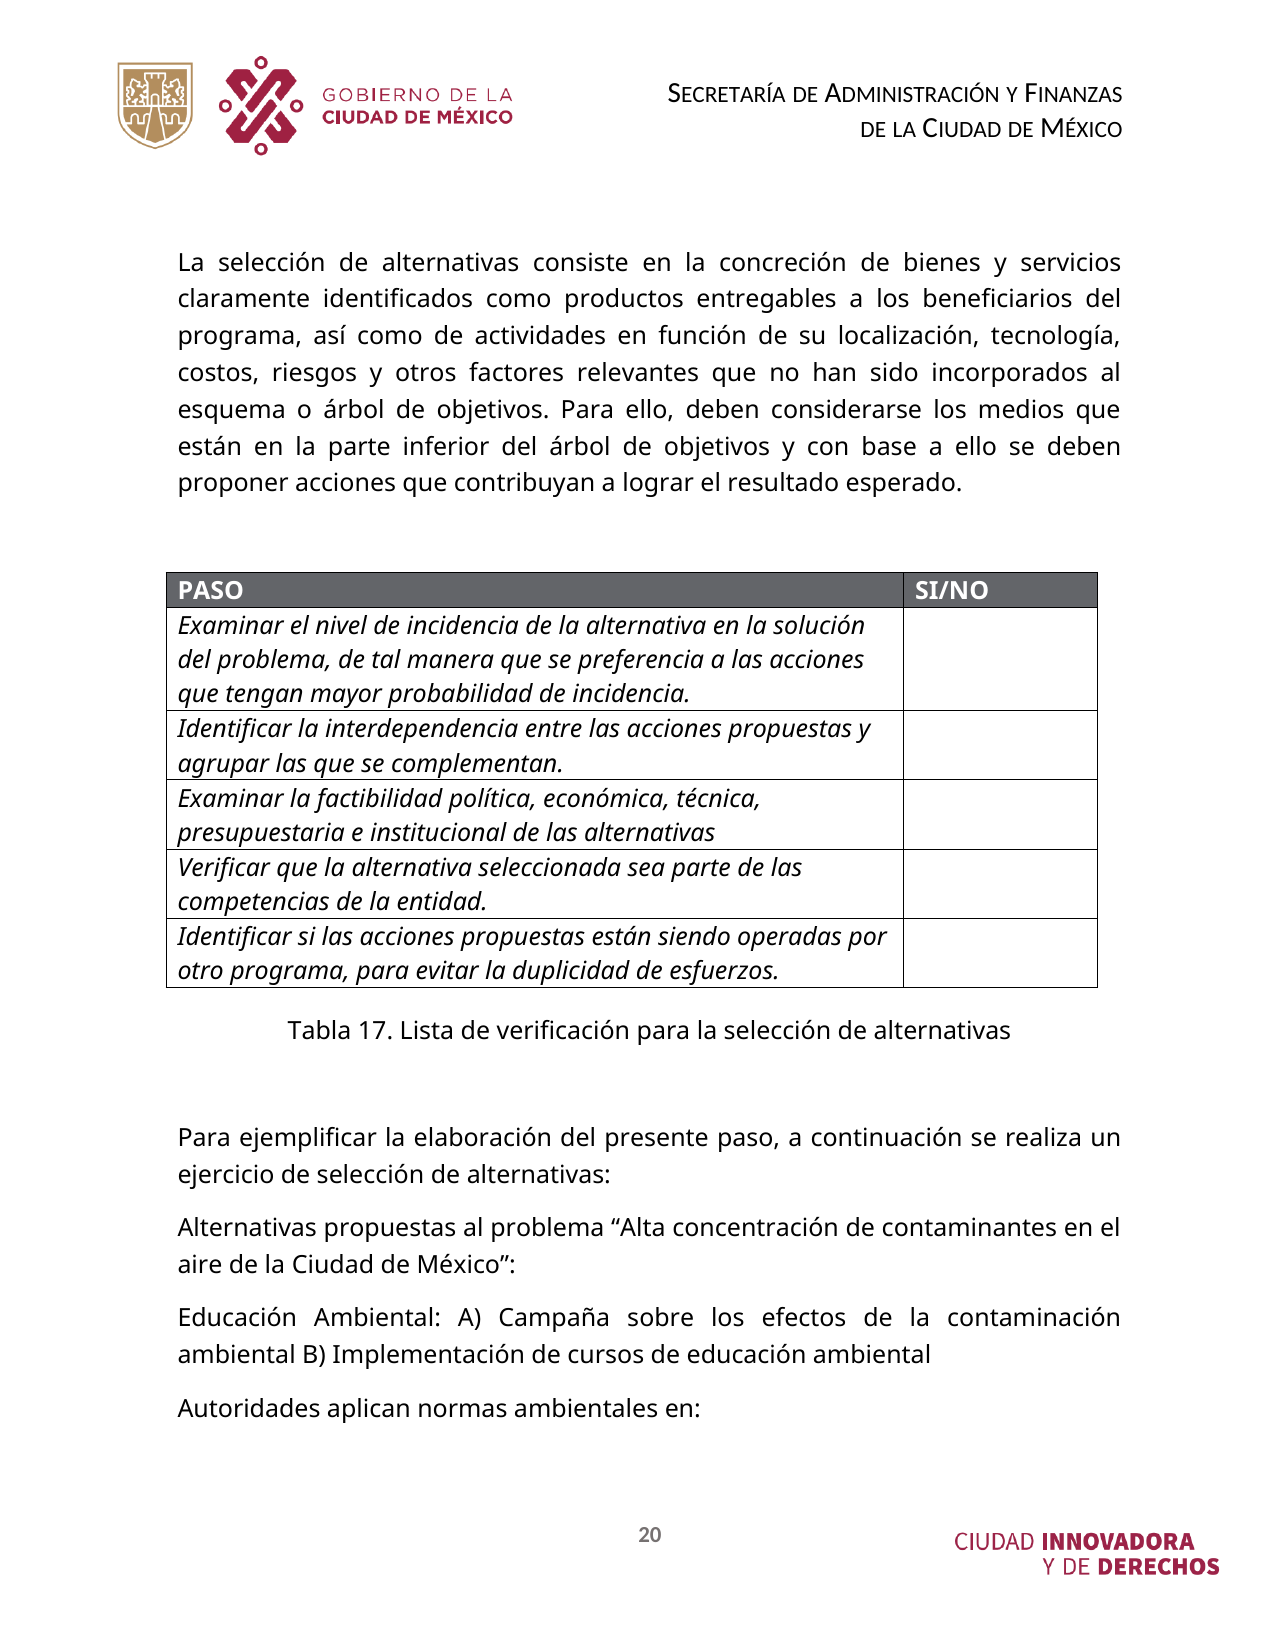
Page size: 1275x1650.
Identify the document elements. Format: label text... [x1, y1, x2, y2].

text Autoridades aplican normas ambientales en: [177, 1390, 1122, 1424]
text Tabla 17. Lista de verificación para la selección de alternativas [177, 1013, 1122, 1047]
table_cell Verificar que la alternativa seleccionada sea parte de las competencias de la entidad. [167, 850, 903, 918]
table_cell Identificar si las acciones propuestas están siendo operadas por otro programa, para evitar la duplicidad de esfuerzos. [167, 919, 903, 987]
table_cell [904, 608, 1097, 710]
text La selección de alternativas consiste en la concreción de bienes y servicios claramente identificados como productos entregables a los beneficiarios del programa, así como de actividades en función de su localización, tecnología, costos, riesgos y otros factores relevantes que no han sido incorporados al esquema o árbol de objetivos. Para ello, deben considerarse los medios que están en la parte inferior del árbol de objetivos y con base a ello se deben proponer acciones que contribuyan a lograr el resultado esperado. [177, 244, 1122, 499]
table_header SI/NO [904, 573, 1097, 607]
table_cell [904, 780, 1097, 848]
picture [88, 51, 528, 161]
text Educación Ambiental: A) Campaña sobre los efectos de la contaminación ambiental B) Implementación de cursos de educación ambiental [177, 1300, 1122, 1371]
table_cell [904, 711, 1097, 779]
table_cell Identificar la interdependencia entre las acciones propuestas y agrupar las que se complementan. [167, 711, 903, 779]
picture [933, 1512, 1235, 1599]
text Alternativas propuestas al problema “Alta concentración de contaminantes en el aire de la Ciudad de México”: [177, 1210, 1122, 1281]
table_cell [904, 850, 1097, 918]
table_cell [904, 919, 1097, 987]
text Para ejemplificar la elaboración del presente paso, a continuación se realiza un ejercicio de selección de alternativas: [177, 1120, 1122, 1191]
table_header PASO [167, 573, 903, 607]
table_cell Examinar la factibilidad política, económica, técnica, presupuestaria e institucional de las alternativas [167, 780, 903, 848]
table_cell Examinar el nivel de incidencia de la alternativa en la solución del problema, de tal manera que se preferencia a las acciones que tengan mayor probabilidad de incidencia. [167, 608, 903, 710]
